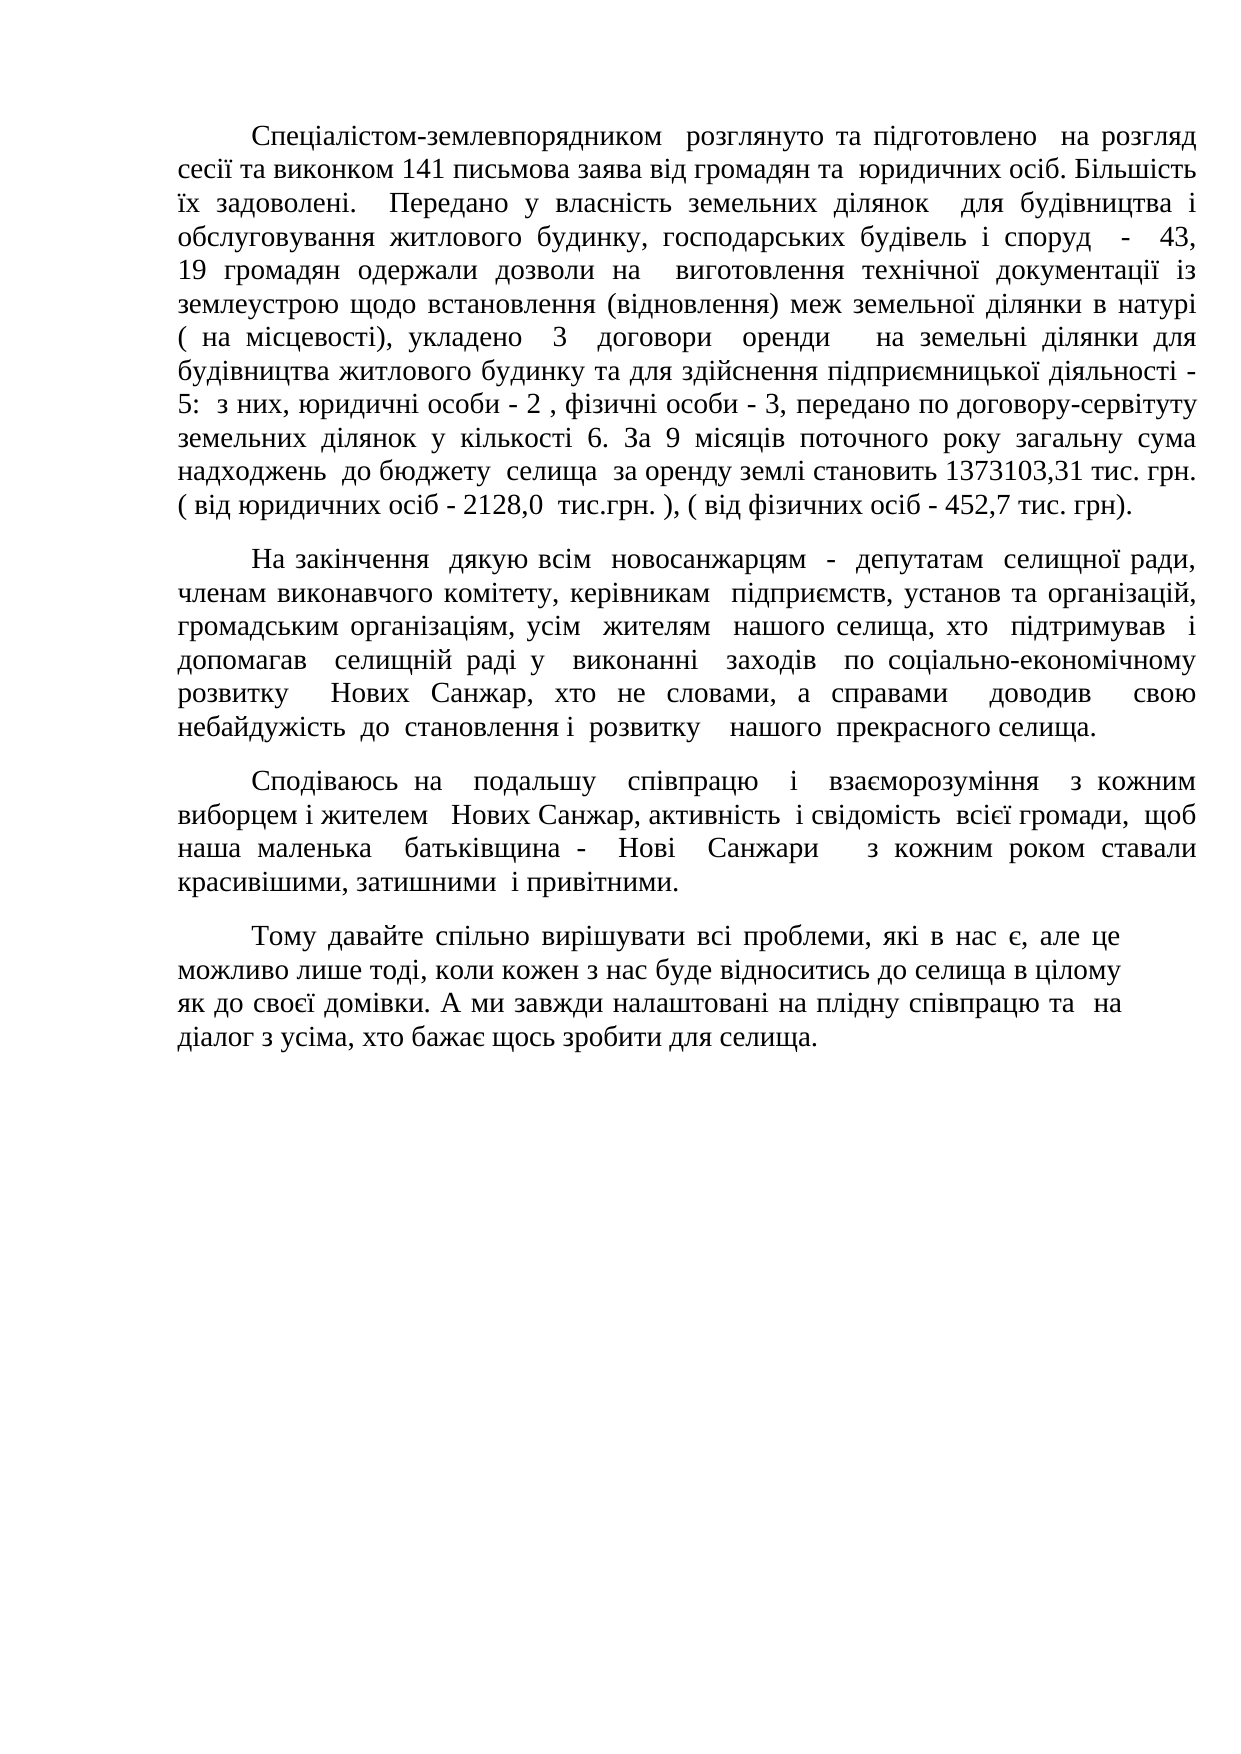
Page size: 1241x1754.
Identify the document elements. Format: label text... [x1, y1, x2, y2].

text Тому давайте спільно вирішувати всі проблеми, які в нас є, але це можливо лише тоді, коли кожен з нас буде відноситись до селища в цілому як до своєї домівки. А ми завжди налаштовані на плідну співпрацю та на діалог з усіма, хто бажає щось зробити для селища. [177, 918, 1122, 1053]
text Спеціалістом-землевпорядником розглянуто та підготовлено на розгляд сесії та виконком 141 письмова заява від громадян та юридичних осіб. Більшість їх задоволені. Передано у власність земельних ділянок для будівництва і обслуговування житлового будинку, господарських будівель і споруд - 43, 19 громадян одержали дозволи на виготовлення технічної документації із землеустрою щодо встановлення (відновлення) меж земельної ділянки в натурі ( на місцевості), укладено 3 договори оренди на земельні ділянки для будівництва житлового будинку та для здійснення підприємницької діяльності - 5: з них, юридичні особи - 2 , фізичні особи - 3, передано по договору-сервітуту земельних ділянок у кількості 6. За 9 місяців поточного року загальну сума надходжень до бюджету селища за оренду землі становить 1373103,31 тис. грн. ( від юридичних осіб - 2128,0 тис.грн. ), ( від фізичних осіб - 452,7 тис. грн). [177, 118, 1198, 521]
text Сподіваюсь на подальшу співпрацю і взаєморозуміння з кожним виборцем і жителем Нових Санжар, активність і свідомість всієї громади, щоб наша маленька батьківщина - Нові Санжари з кожним роком ставали красивішими, затишними і привітними. [177, 763, 1198, 898]
text На закінчення дякую всім новосанжарцям - депутатам селищної ради, членам виконавчого комітету, керівникам підприємств, установ та організацій, громадським організаціям, усім жителям нашого селища, хто підтримував і допомагав селищній раді у виконанні заходів по соціально-економічному розвитку Нових Санжар, хто не словами, а справами доводив свою небайдужість до становлення і розвитку нашого прекрасного селища. [177, 541, 1198, 743]
